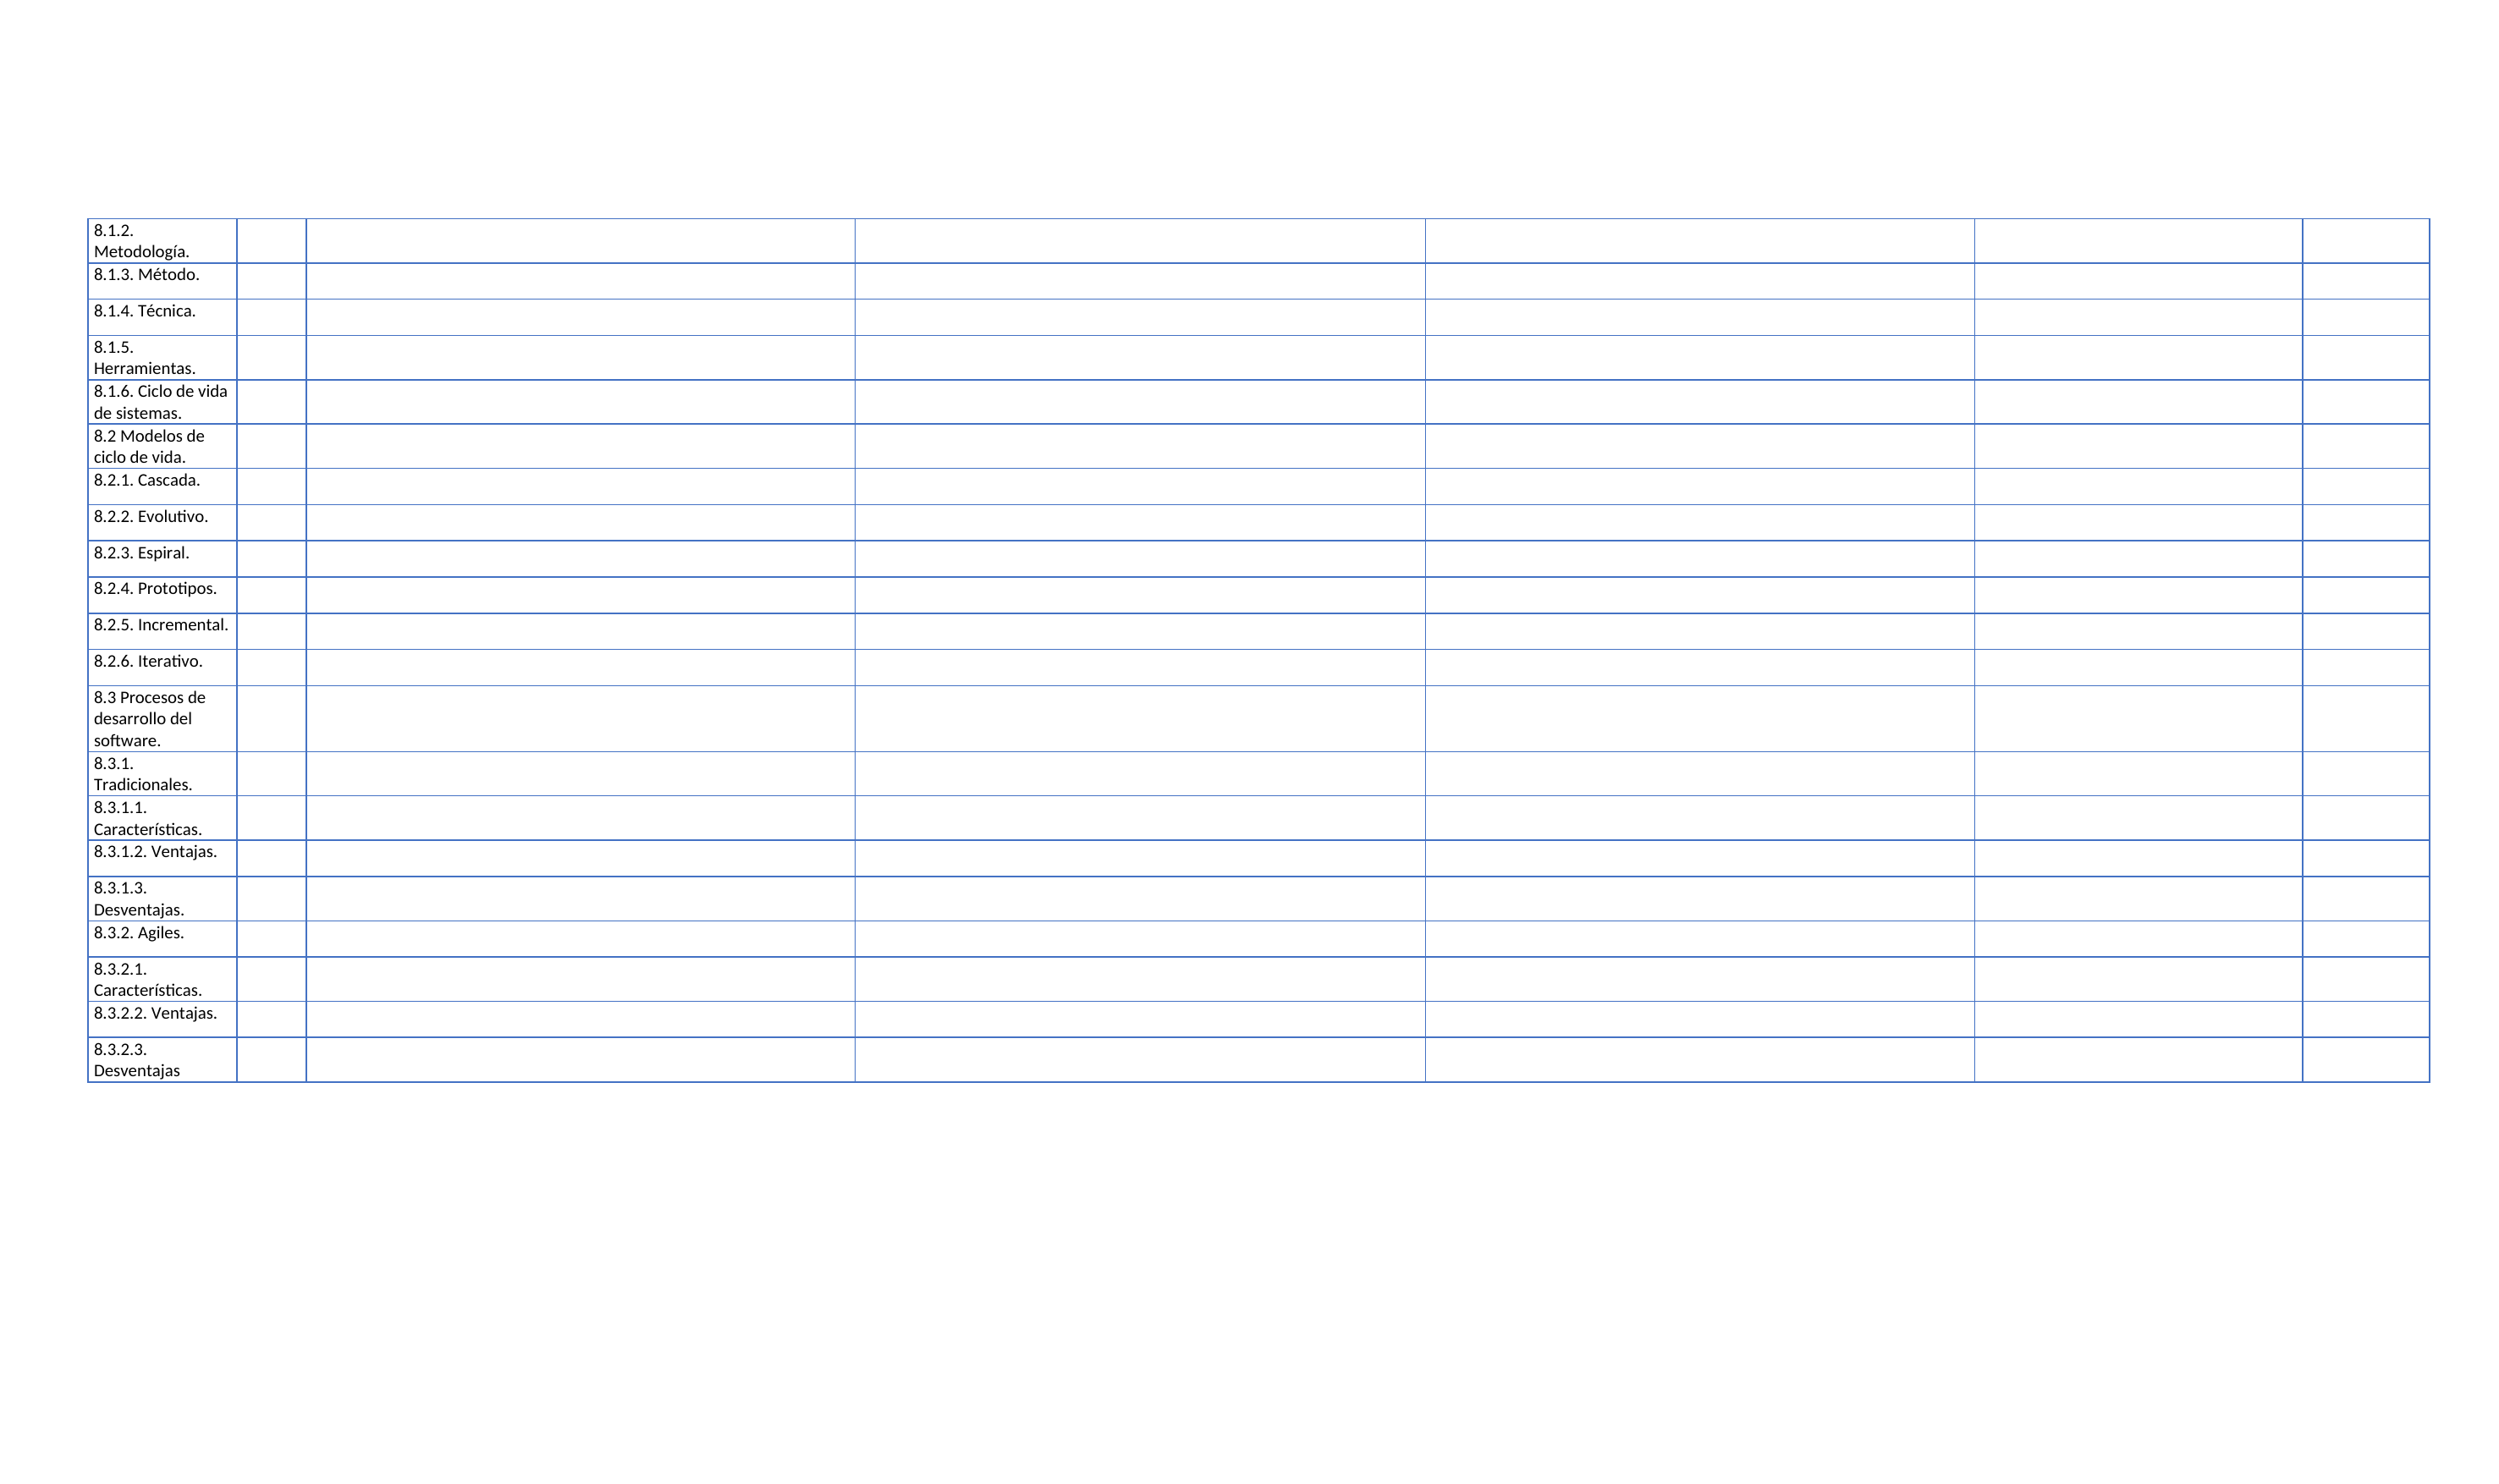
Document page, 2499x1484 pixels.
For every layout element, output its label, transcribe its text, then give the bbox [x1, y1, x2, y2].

table_cell [2304, 1038, 2429, 1081]
table_cell [1975, 752, 2302, 795]
table_cell [307, 469, 855, 504]
table_cell [856, 921, 1425, 956]
table_cell [238, 614, 305, 649]
table_cell [307, 1002, 855, 1036]
table_cell [2304, 614, 2429, 649]
table_cell [238, 752, 305, 795]
table_cell [856, 425, 1425, 468]
table_cell [2304, 958, 2429, 1001]
table_cell [856, 264, 1425, 299]
table_cell 8.3.1. Tradicionales. [89, 752, 236, 795]
table_cell [2304, 219, 2429, 262]
table_cell [1975, 505, 2302, 540]
table_cell [307, 381, 855, 423]
table_cell [2304, 841, 2429, 876]
table_cell [307, 578, 855, 613]
table_cell 8.3.2.3. Desventajas [89, 1038, 236, 1081]
table_cell 8.2.2. Evolutivo. [89, 505, 236, 540]
table_cell [1975, 877, 2302, 920]
table_cell 8.2 Modelos de ciclo de vida. [89, 425, 236, 468]
table_cell [1975, 614, 2302, 649]
table_cell [856, 841, 1425, 876]
table_cell 8.3.1.2. Ventajas. [89, 841, 236, 876]
table_cell [856, 650, 1425, 684]
table_cell [1426, 300, 1974, 335]
table_cell 8.1.6. Ciclo de vida de sistemas. [89, 381, 236, 423]
table_cell [307, 841, 855, 876]
table_cell [2304, 541, 2429, 576]
table_cell [307, 264, 855, 299]
table_cell 8.3.2.2. Ventajas. [89, 1002, 236, 1036]
table_cell [856, 336, 1425, 379]
table_cell [1975, 541, 2302, 576]
table_cell [1426, 219, 1974, 262]
table_cell [307, 1038, 855, 1081]
table_cell [1426, 425, 1974, 468]
table_cell [2304, 505, 2429, 540]
table_cell [2304, 381, 2429, 423]
table_cell [1426, 841, 1974, 876]
table_cell [1975, 219, 2302, 262]
table_cell [1426, 686, 1974, 750]
table_cell [238, 958, 305, 1001]
table_cell [307, 541, 855, 576]
table_cell 8.1.4. Técnica. [89, 300, 236, 335]
table_cell [1426, 381, 1974, 423]
table_cell 8.1.3. Método. [89, 264, 236, 299]
table_cell [856, 1038, 1425, 1081]
table_cell 8.1.2. Metodología. [89, 219, 236, 262]
table_cell [1975, 796, 2302, 839]
table_cell [1426, 614, 1974, 649]
table_cell [2304, 264, 2429, 299]
table_cell 8.2.5. Incremental. [89, 614, 236, 649]
table_cell [1975, 300, 2302, 335]
table_cell [238, 425, 305, 468]
table_cell [856, 469, 1425, 504]
table_cell [1975, 264, 2302, 299]
table_cell [856, 1002, 1425, 1036]
table_cell [1426, 958, 1974, 1001]
table_cell [238, 578, 305, 613]
table_cell 8.3.1.1. Características. [89, 796, 236, 839]
table_cell [1426, 578, 1974, 613]
table_cell [2304, 877, 2429, 920]
table_cell [307, 425, 855, 468]
table_cell [2304, 469, 2429, 504]
table_cell [238, 264, 305, 299]
table_cell [238, 381, 305, 423]
table_cell [1975, 469, 2302, 504]
table_cell [856, 614, 1425, 649]
table_cell [238, 1002, 305, 1036]
table_cell [238, 796, 305, 839]
table_cell [1426, 650, 1974, 684]
table_cell [238, 650, 305, 684]
table_cell 8.2.3. Espiral. [89, 541, 236, 576]
table_cell [2304, 921, 2429, 956]
table_cell [856, 686, 1425, 750]
table_cell [856, 752, 1425, 795]
table_cell [1975, 425, 2302, 468]
table_cell [307, 505, 855, 540]
table_cell [307, 650, 855, 684]
table_cell [1975, 1002, 2302, 1036]
table_cell [238, 300, 305, 335]
table_cell [856, 219, 1425, 262]
table_cell [1426, 1002, 1974, 1036]
table_cell [1975, 578, 2302, 613]
table_cell 8.3.1.3. Desventajas. [89, 877, 236, 920]
table_cell [856, 300, 1425, 335]
table_cell [1426, 469, 1974, 504]
table_cell [856, 958, 1425, 1001]
table_cell [2304, 425, 2429, 468]
table_cell [238, 219, 305, 262]
table_cell [238, 1038, 305, 1081]
table_cell [1975, 686, 2302, 750]
table_cell [2304, 752, 2429, 795]
table_cell [1975, 958, 2302, 1001]
table_cell [307, 614, 855, 649]
table_cell [856, 877, 1425, 920]
table_cell 8.2.6. Iterativo. [89, 650, 236, 684]
table_cell [2304, 300, 2429, 335]
table_cell [1426, 264, 1974, 299]
table_cell [1426, 752, 1974, 795]
table_cell [238, 921, 305, 956]
table_cell [307, 300, 855, 335]
table_cell [307, 336, 855, 379]
table_cell [238, 841, 305, 876]
table_cell [238, 336, 305, 379]
table_cell [238, 469, 305, 504]
table_cell [307, 752, 855, 795]
table_cell [1426, 796, 1974, 839]
table_cell [856, 578, 1425, 613]
table_cell [856, 505, 1425, 540]
table_cell [307, 686, 855, 750]
table_cell [1426, 921, 1974, 956]
table_cell [307, 796, 855, 839]
table_cell 8.2.4. Prototipos. [89, 578, 236, 613]
table_cell 8.3.2.1. Características. [89, 958, 236, 1001]
table_cell [1975, 336, 2302, 379]
table_cell [2304, 796, 2429, 839]
table_cell [1975, 1038, 2302, 1081]
table_cell [1975, 650, 2302, 684]
table_cell [856, 541, 1425, 576]
table_cell 8.1.5. Herramientas. [89, 336, 236, 379]
table_cell [238, 541, 305, 576]
table_cell [307, 219, 855, 262]
table_cell [856, 381, 1425, 423]
table_cell [1975, 841, 2302, 876]
table_cell 8.2.1. Cascada. [89, 469, 236, 504]
table_cell [1975, 921, 2302, 956]
table_cell [2304, 578, 2429, 613]
table_cell [307, 921, 855, 956]
table_cell [1975, 381, 2302, 423]
table_cell [238, 686, 305, 750]
table_cell 8.3.2. Agiles. [89, 921, 236, 956]
table_cell [1426, 877, 1974, 920]
table_cell [1426, 1038, 1974, 1081]
table_cell [2304, 1002, 2429, 1036]
table_cell [307, 877, 855, 920]
table_cell [2304, 650, 2429, 684]
table_cell [238, 505, 305, 540]
table_cell [1426, 505, 1974, 540]
table_cell [1426, 541, 1974, 576]
table_cell [1426, 336, 1974, 379]
table_cell 8.3 Procesos de desarrollo del software. [89, 686, 236, 750]
table_cell [856, 796, 1425, 839]
table_cell [2304, 336, 2429, 379]
table_cell [238, 877, 305, 920]
table_cell [307, 958, 855, 1001]
table_cell [2304, 686, 2429, 750]
